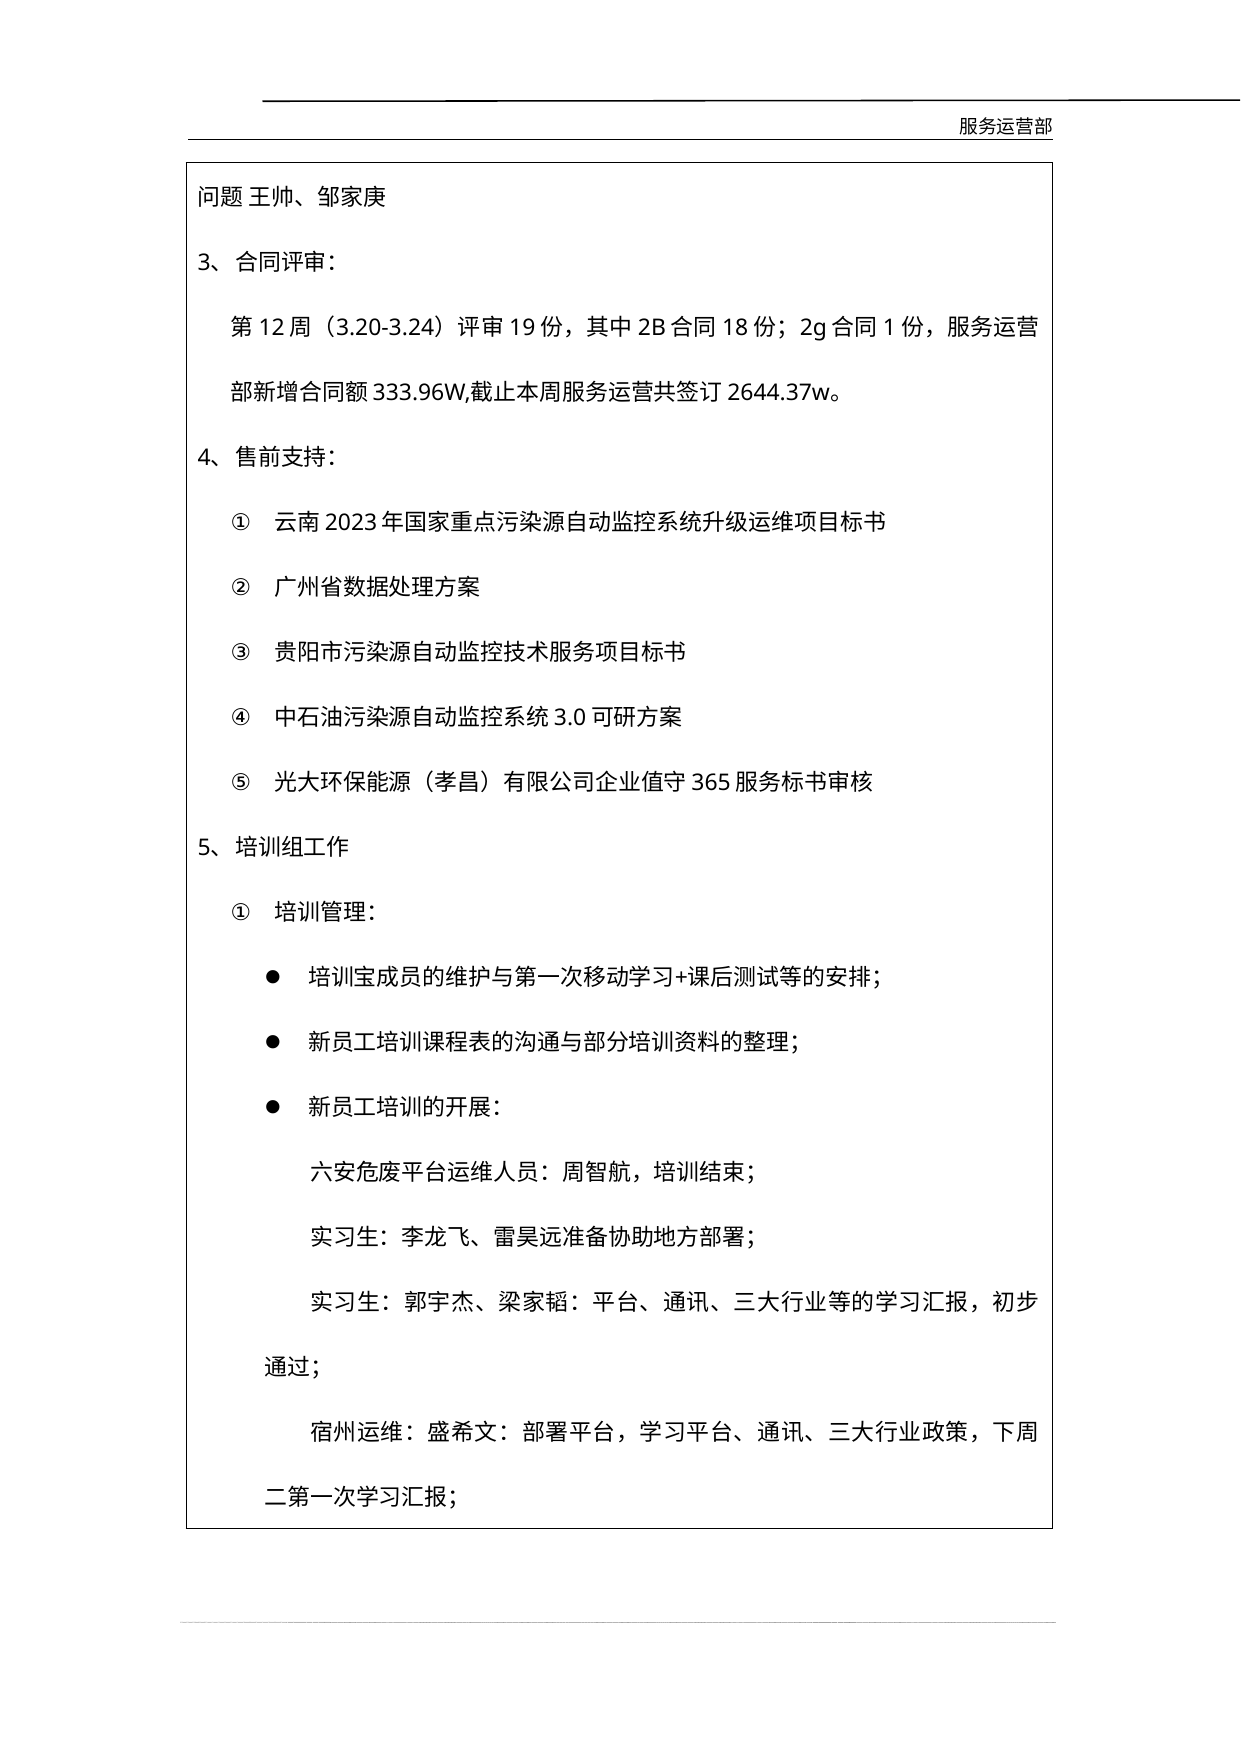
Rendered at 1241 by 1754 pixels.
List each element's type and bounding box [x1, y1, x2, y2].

table_cell [187, 163, 1052, 1528]
